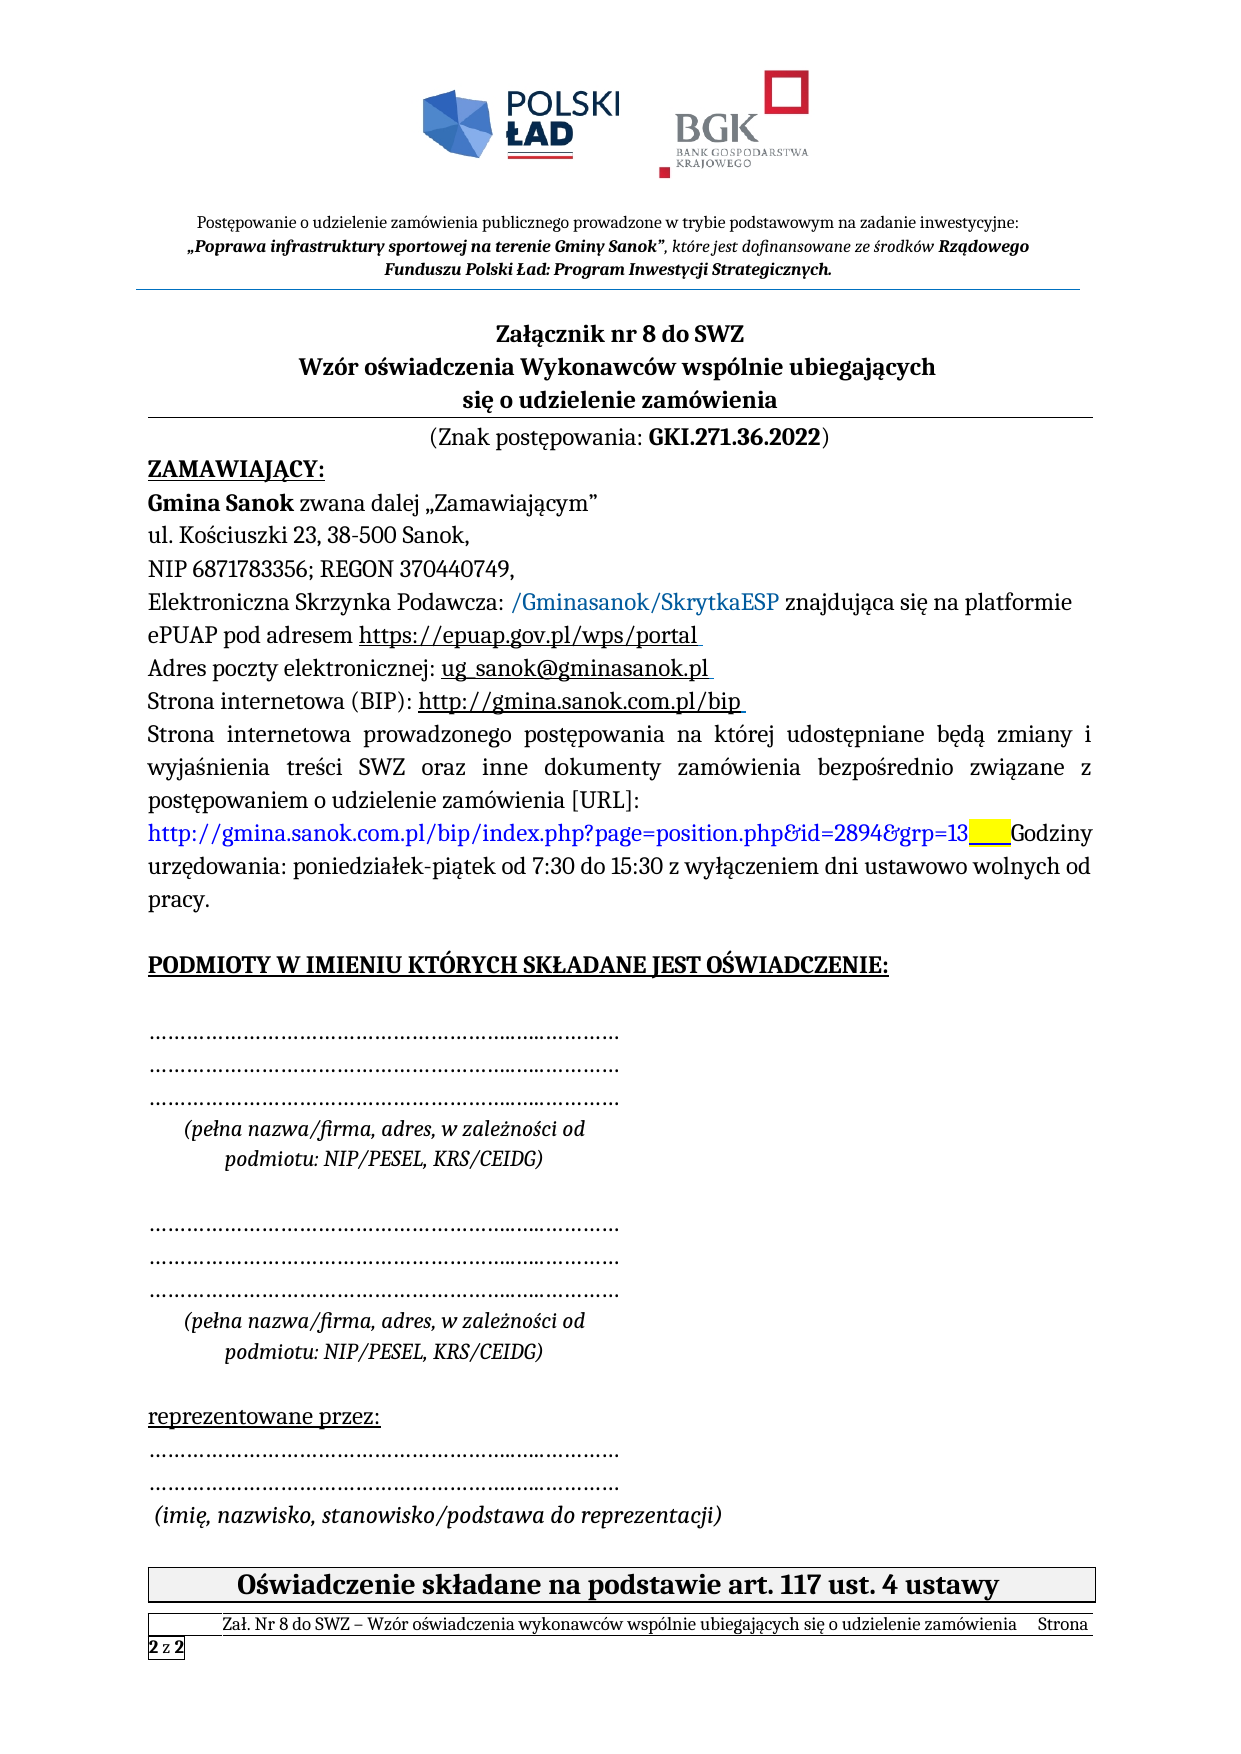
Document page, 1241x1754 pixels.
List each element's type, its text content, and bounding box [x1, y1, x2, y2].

text …………………………………………………..…..………… [148, 1435, 651, 1463]
text (pełna nazwa/firma, adres, w zależności od podmiotu: NIP/PESEL, KRS/CEIDG) [148, 1308, 621, 1365]
text Gmina Sanok zwana dalej „Zamawiającym” [148, 488, 1093, 517]
text (Znak postępowania: GKI.271.36.2022) [166, 422, 1093, 451]
text NIP 6871783356; REGON 370440749, [148, 554, 1093, 583]
text …………………………………………………..…..………… [148, 1017, 651, 1046]
picture [411, 58, 829, 188]
text PODMIOTY W IMIENIU KTÓRYCH SKŁADANE JEST OŚWIADCZENIE: [148, 951, 1093, 979]
text Strona internetowa prowadzonego postępowania na której udostępniane będą zmiany i wyjaśnienia treści SWZ oraz inne dokumenty zamówienia bezpośrednio związane z postępowaniem o udzielenie zamówienia [URL]: [148, 719, 1093, 814]
text …………………………………………………..…..………… [148, 1209, 651, 1238]
text ul. Kościuszki 23, 38-500 Sanok, [148, 521, 1093, 550]
text (pełna nazwa/firma, adres, w zależności od podmiotu: NIP/PESEL, KRS/CEIDG) [148, 1116, 621, 1172]
text reprezentowane przez: [148, 1402, 1093, 1431]
text …………………………………………………..…..………… [148, 1468, 651, 1497]
text Strona internetowa (BIP): http://gmina.sanok.com.pl/bip [148, 687, 1093, 715]
text Wzór oświadczenia Wykonawców wspólnie ubiegających się o udzielenie zamówienia [148, 353, 1093, 417]
text …………………………………………………..…..………… [148, 1242, 651, 1271]
text …………………………………………………..…..………… [148, 1083, 651, 1112]
text Załącznik nr 8 do SWZ [148, 320, 1093, 349]
text (imię, nazwisko, stanowisko/podstawa do reprezentacji) [148, 1501, 1093, 1529]
text http://gmina.sanok.com.pl/bip/index.php?page=position.php&id=2894&grp=13 Godziny urzędowania: poniedziałek-piątek od 7:30 do 15:30 z wyłączeniem dni ustawowo wolnych od pracy. [148, 819, 1093, 913]
text Adres poczty elektronicznej: ug_sanok@gminasanok.pl [148, 653, 1093, 682]
text ZAMAWIAJĄCY: [148, 455, 1093, 484]
text …………………………………………………..…..………… [148, 1050, 651, 1078]
text …………………………………………………..…..………… [148, 1275, 651, 1304]
text Elektroniczna Skrzynka Podawcza: /Gminasanok/SkrytkaESP znajdująca się na platformie ePUAP pod adresem https://epuap.gov.pl/wps/portal [148, 587, 1093, 649]
